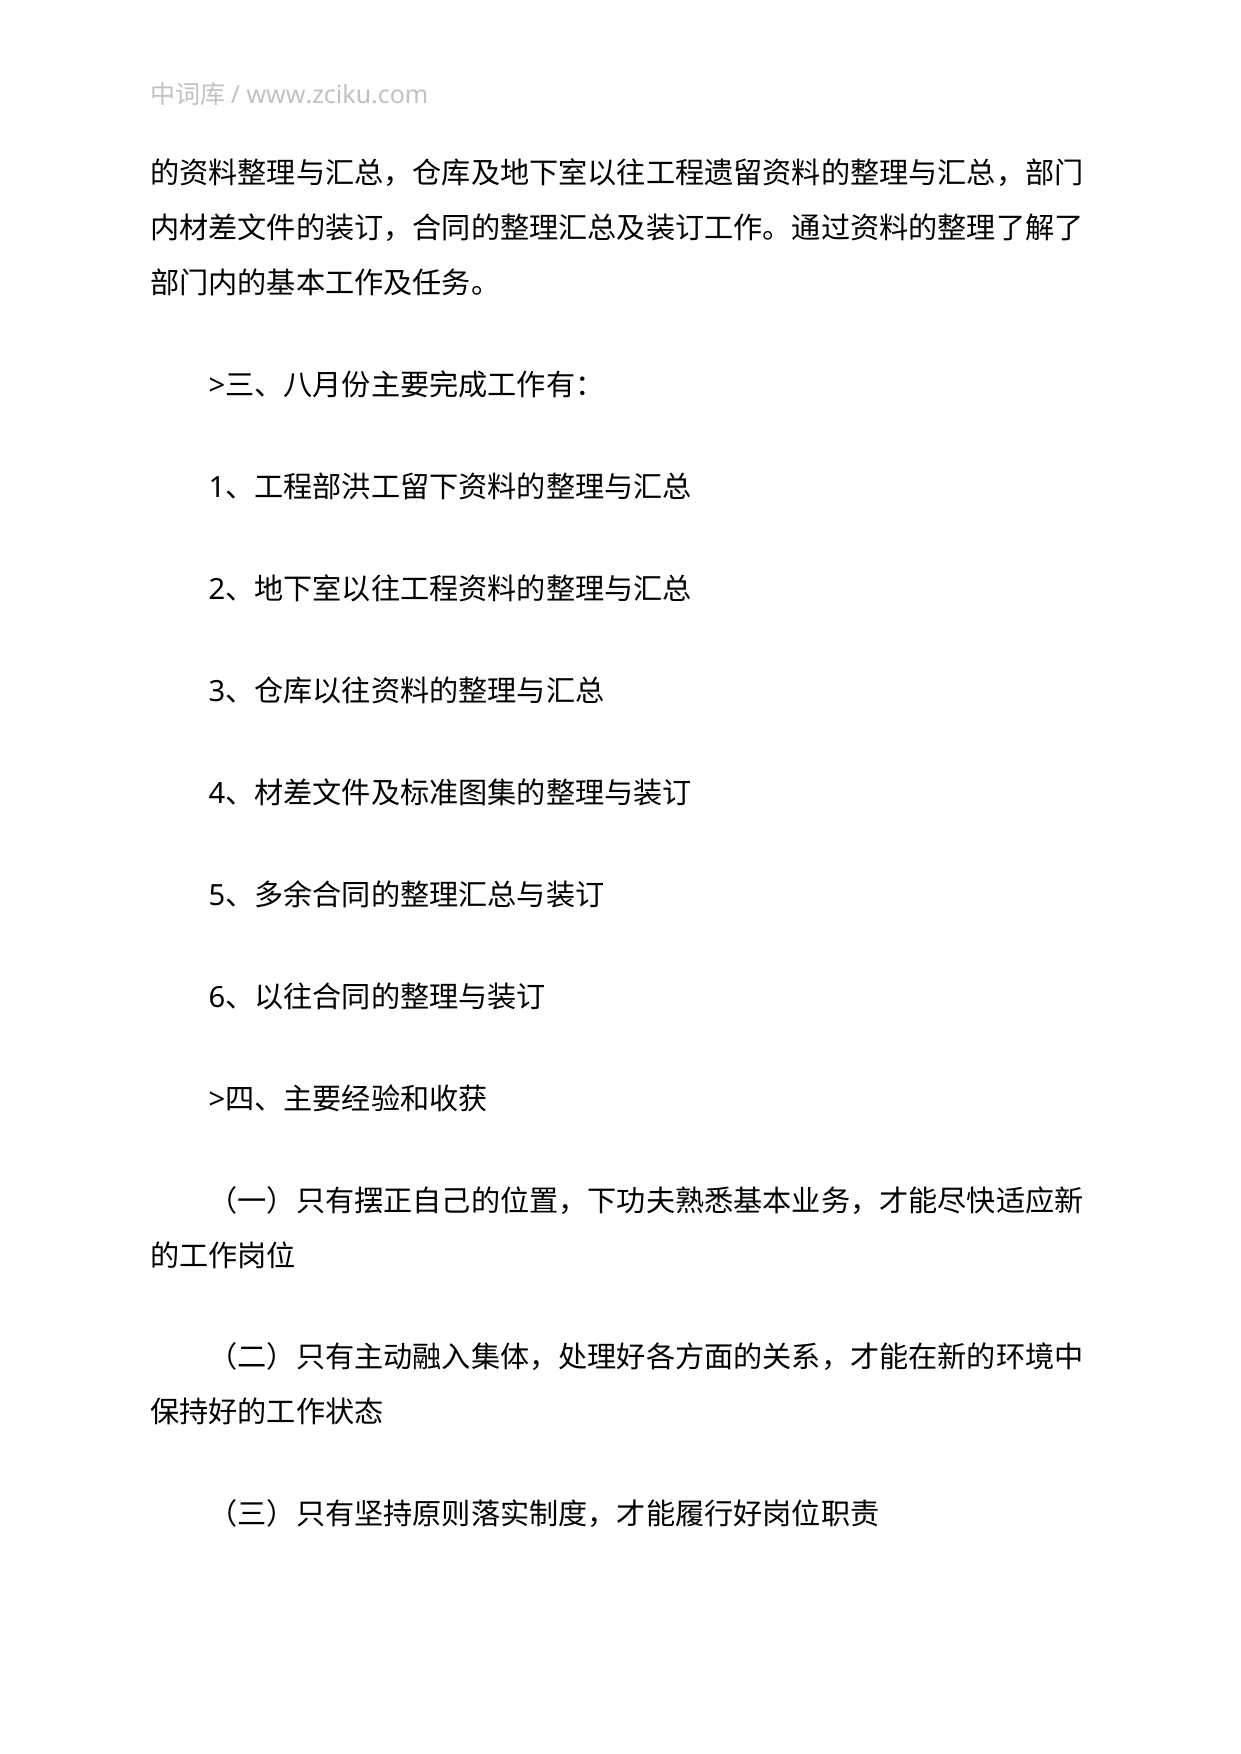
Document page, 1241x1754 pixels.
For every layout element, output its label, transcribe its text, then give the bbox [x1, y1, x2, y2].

text （三）只有坚持原则落实制度，才能履行好岗位职责 [150, 1491, 1090, 1533]
text 3、仓库以往资料的整理与汇总 [150, 667, 1090, 710]
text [150, 150, 1090, 302]
text 2、地下室以往工程资料的整理与汇总 [150, 566, 1090, 608]
text 5、多余合同的整理汇总与装订 [150, 871, 1090, 914]
text 4、材差文件及标准图集的整理与装订 [150, 769, 1090, 812]
text >三、八月份主要完成工作有： [150, 362, 1090, 404]
text >四、主要经验和收获 [150, 1075, 1090, 1118]
text 1、工程部洪工留下资料的整理与汇总 [150, 463, 1090, 506]
text 6、以往合同的整理与装订 [150, 973, 1090, 1016]
text （一）只有摆正自己的位置，下功夫熟悉基本业务，才能尽快适应新的工作岗位 [150, 1177, 1090, 1274]
text （二）只有主动融入集体，处理好各方面的关系，才能在新的环境中保持好的工作状态 [150, 1334, 1090, 1431]
